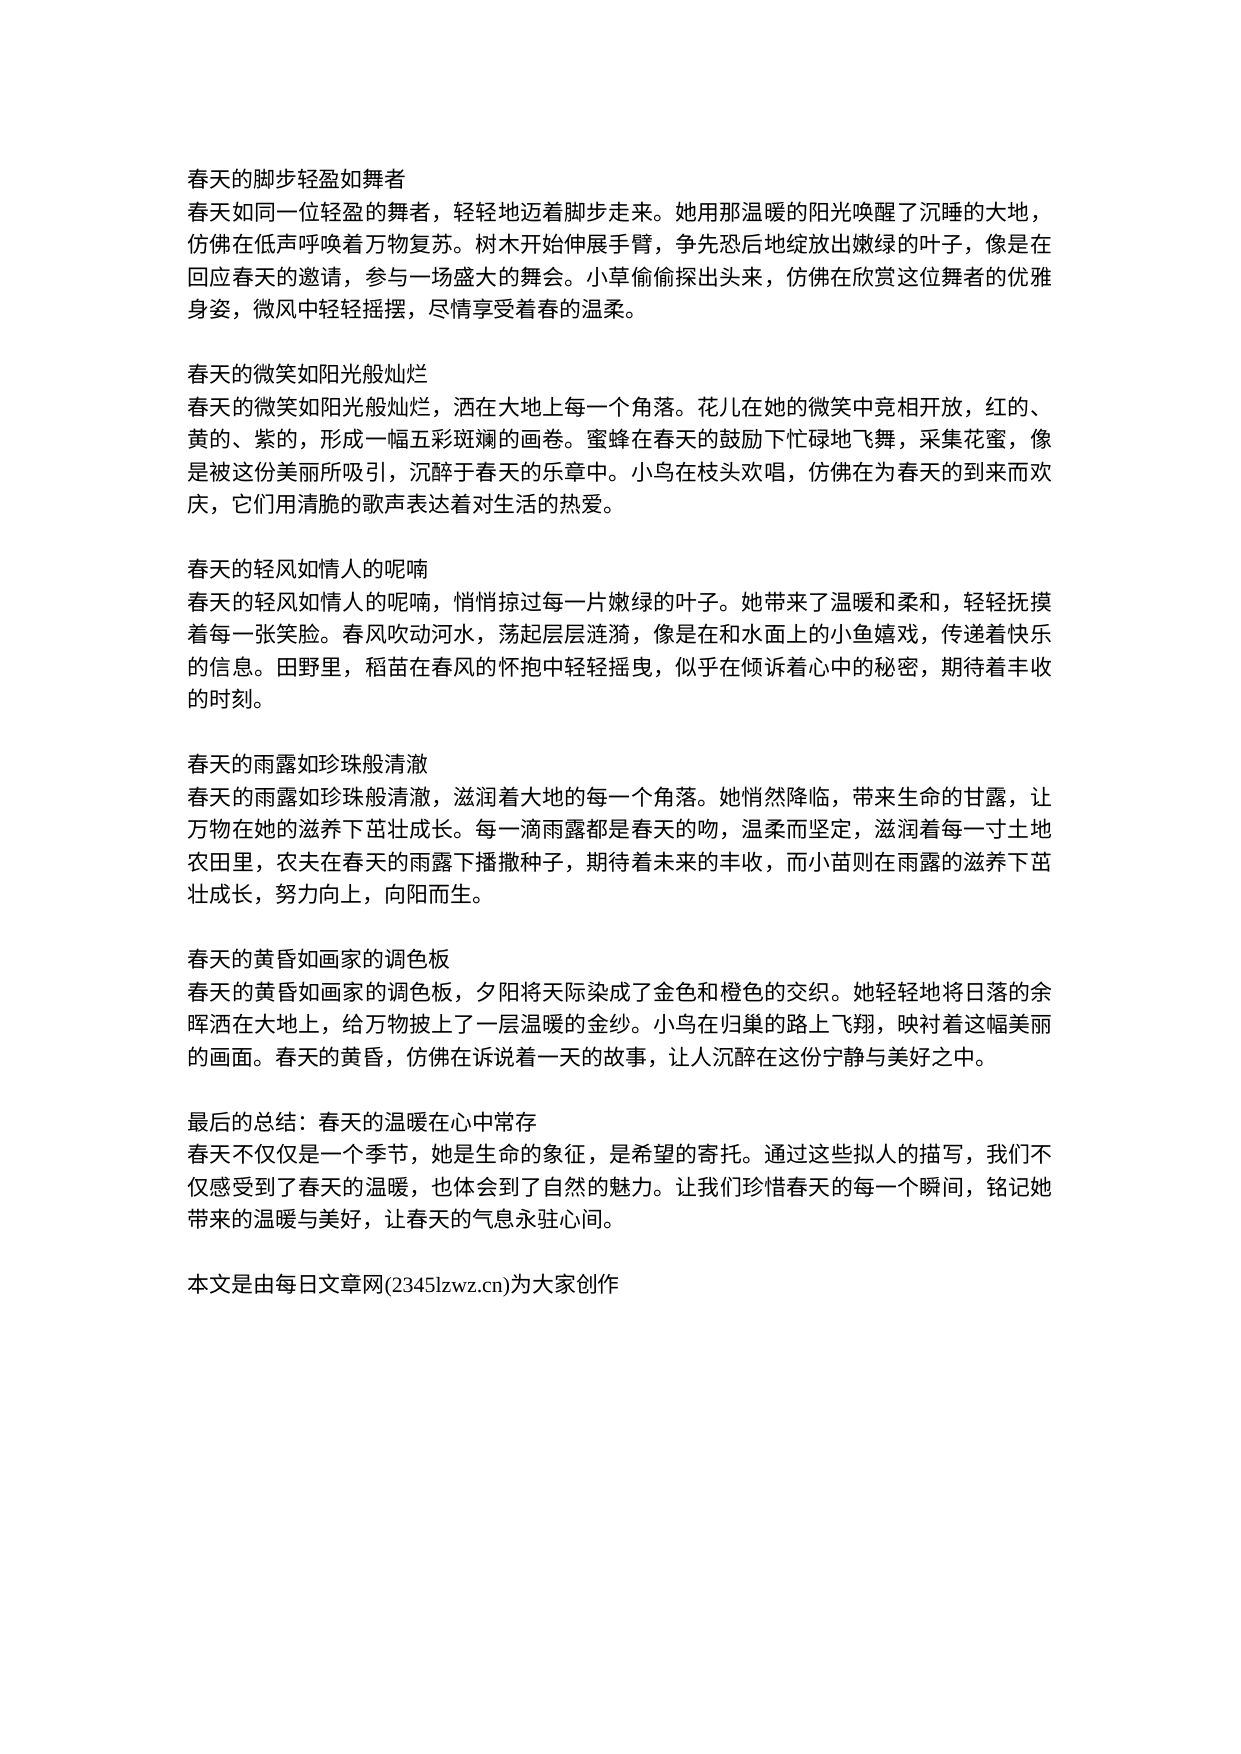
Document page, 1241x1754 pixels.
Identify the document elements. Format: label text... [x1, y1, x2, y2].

text 春天的黄昏如画家的调色板，夕阳将天际染成了金色和橙色的交织。她轻轻地将日落的余晖洒在大地上，给万物披上了一层温暖的金纱。小鸟在归巢的路上飞翔，映衬着这幅美丽的画面。春天的黄昏，仿佛在诉说着一天的故事，让人沉醉在这份宁静与美好之中。 [187, 974, 1053, 1072]
text 春天的脚步轻盈如舞者 [187, 162, 1053, 194]
text 春天的轻风如情人的呢喃，悄悄掠过每一片嫩绿的叶子。她带来了温暖和柔和，轻轻抚摸着每一张笑脸。春风吹动河水，荡起层层涟漪，像是在和水面上的小鱼嬉戏，传递着快乐的信息。田野里，稻苗在春风的怀抱中轻轻摇曳，似乎在倾诉着心中的秘密，期待着丰收的时刻。 [187, 584, 1053, 714]
text 春天如同一位轻盈的舞者，轻轻地迈着脚步走来。她用那温暖的阳光唤醒了沉睡的大地，仿佛在低声呼唤着万物复苏。树木开始伸展手臂，争先恐后地绽放出嫩绿的叶子，像是在回应春天的邀请，参与一场盛大的舞会。小草偷偷探出头来，仿佛在欣赏这位舞者的优雅身姿，微风中轻轻摇摆，尽情享受着春的温柔。 [187, 194, 1053, 324]
text 春天的雨露如珍珠般清澈，滋润着大地的每一个角落。她悄然降临，带来生命的甘露，让万物在她的滋养下茁壮成长。每一滴雨露都是春天的吻，温柔而坚定，滋润着每一寸土地。农田里，农夫在春天的雨露下播撒种子，期待着未来的丰收，而小苗则在雨露的滋养下茁壮成长，努力向上，向阳而生。 [187, 779, 1053, 909]
text 春天的轻风如情人的呢喃 [187, 552, 1053, 584]
text 本文是由每日文章网(2345lzwz.cn)为大家创作 [187, 1267, 1053, 1299]
text 春天的微笑如阳光般灿烂，洒在大地上每一个角落。花儿在她的微笑中竞相开放，红的、黄的、紫的，形成一幅五彩斑斓的画卷。蜜蜂在春天的鼓励下忙碌地飞舞，采集花蜜，像是被这份美丽所吸引，沉醉于春天的乐章中。小鸟在枝头欢唱，仿佛在为春天的到来而欢庆，它们用清脆的歌声表达着对生活的热爱。 [187, 389, 1053, 519]
text 春天的微笑如阳光般灿烂 [187, 357, 1053, 389]
text 最后的总结：春天的温暖在心中常存 [187, 1104, 1053, 1137]
text 春天的黄昏如画家的调色板 [187, 942, 1053, 974]
text 春天不仅仅是一个季节，她是生命的象征，是希望的寄托。通过这些拟人的描写，我们不仅感受到了春天的温暖，也体会到了自然的魅力。让我们珍惜春天的每一个瞬间，铭记她带来的温暖与美好，让春天的气息永驻心间。 [187, 1137, 1053, 1234]
text 春天的雨露如珍珠般清澈 [187, 747, 1053, 779]
